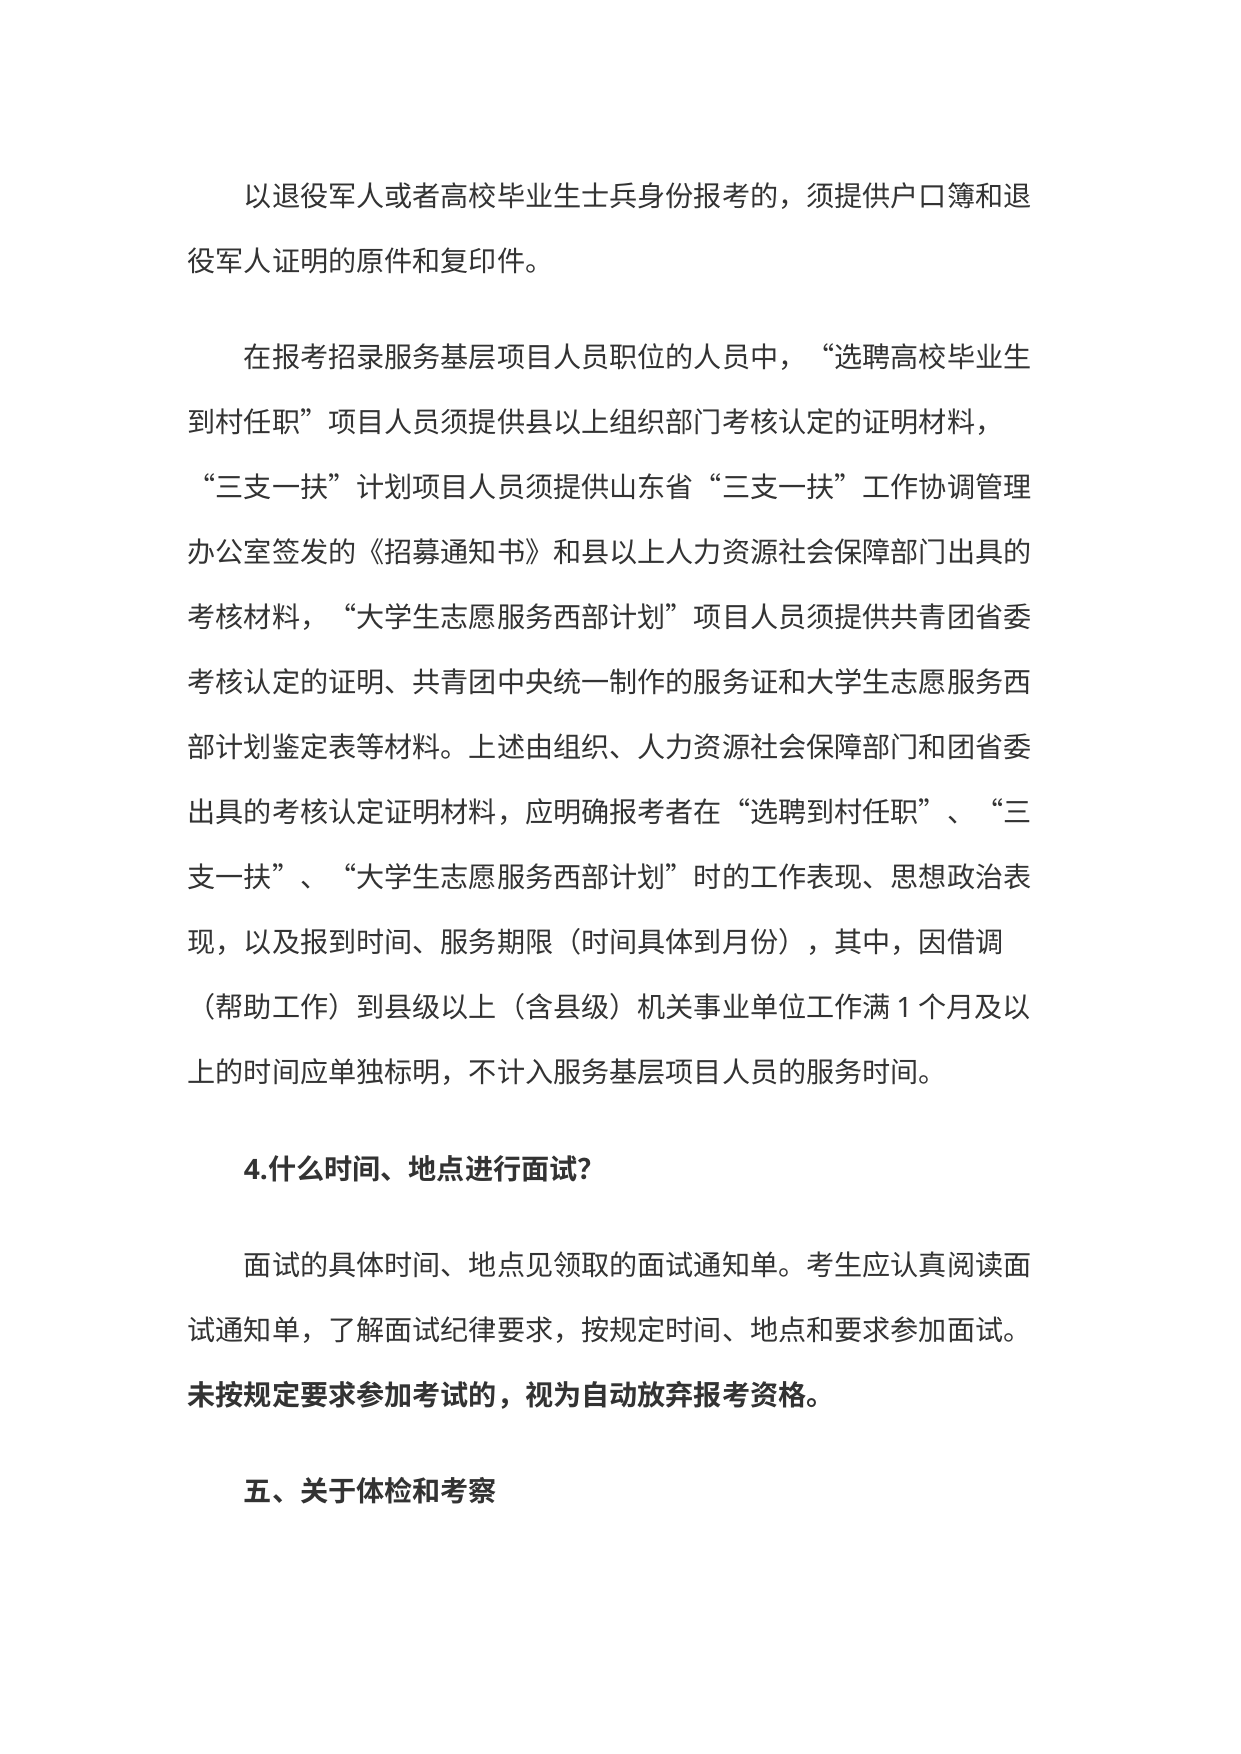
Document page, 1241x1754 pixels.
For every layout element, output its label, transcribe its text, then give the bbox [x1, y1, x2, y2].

text 五、关于体检和考察 [187, 1457, 1053, 1522]
text 4.什么时间、地点进行面试？ [187, 1134, 1053, 1199]
text 面试的具体时间、地点见领取的面试通知单。考生应认真阅读面试通知单，了解面试纪律要求，按规定时间、地点和要求参加面试。未按规定要求参加考试的，视为自动放弃报考资格。 [187, 1231, 1053, 1426]
text 在报考招录服务基层项目人员职位的人员中，“选聘高校毕业生到村任职”项目人员须提供县以上组织部门考核认定的证明材料，“三支一扶”计划项目人员须提供山东省“三支一扶”工作协调管理办公室签发的《招募通知书》和县以上人力资源社会保障部门出具的考核材料，“大学生志愿服务西部计划”项目人员须提供共青团省委考核认定的证明、共青团中央统一制作的服务证和大学生志愿服务西部计划鉴定表等材料。上述由组织、人力资源社会保障部门和团省委出具的考核认定证明材料，应明确报考者在“选聘到村任职”、“三支一扶”、“大学生志愿服务西部计划”时的工作表现、思想政治表现，以及报到时间、服务期限（时间具体到月份），其中，因借调（帮助工作）到县级以上（含县级）机关事业单位工作满1个月及以上的时间应单独标明，不计入服务基层项目人员的服务时间。 [187, 323, 1053, 1103]
text 以退役军人或者高校毕业生士兵身份报考的，须提供户口簿和退役军人证明的原件和复印件。 [187, 162, 1053, 292]
